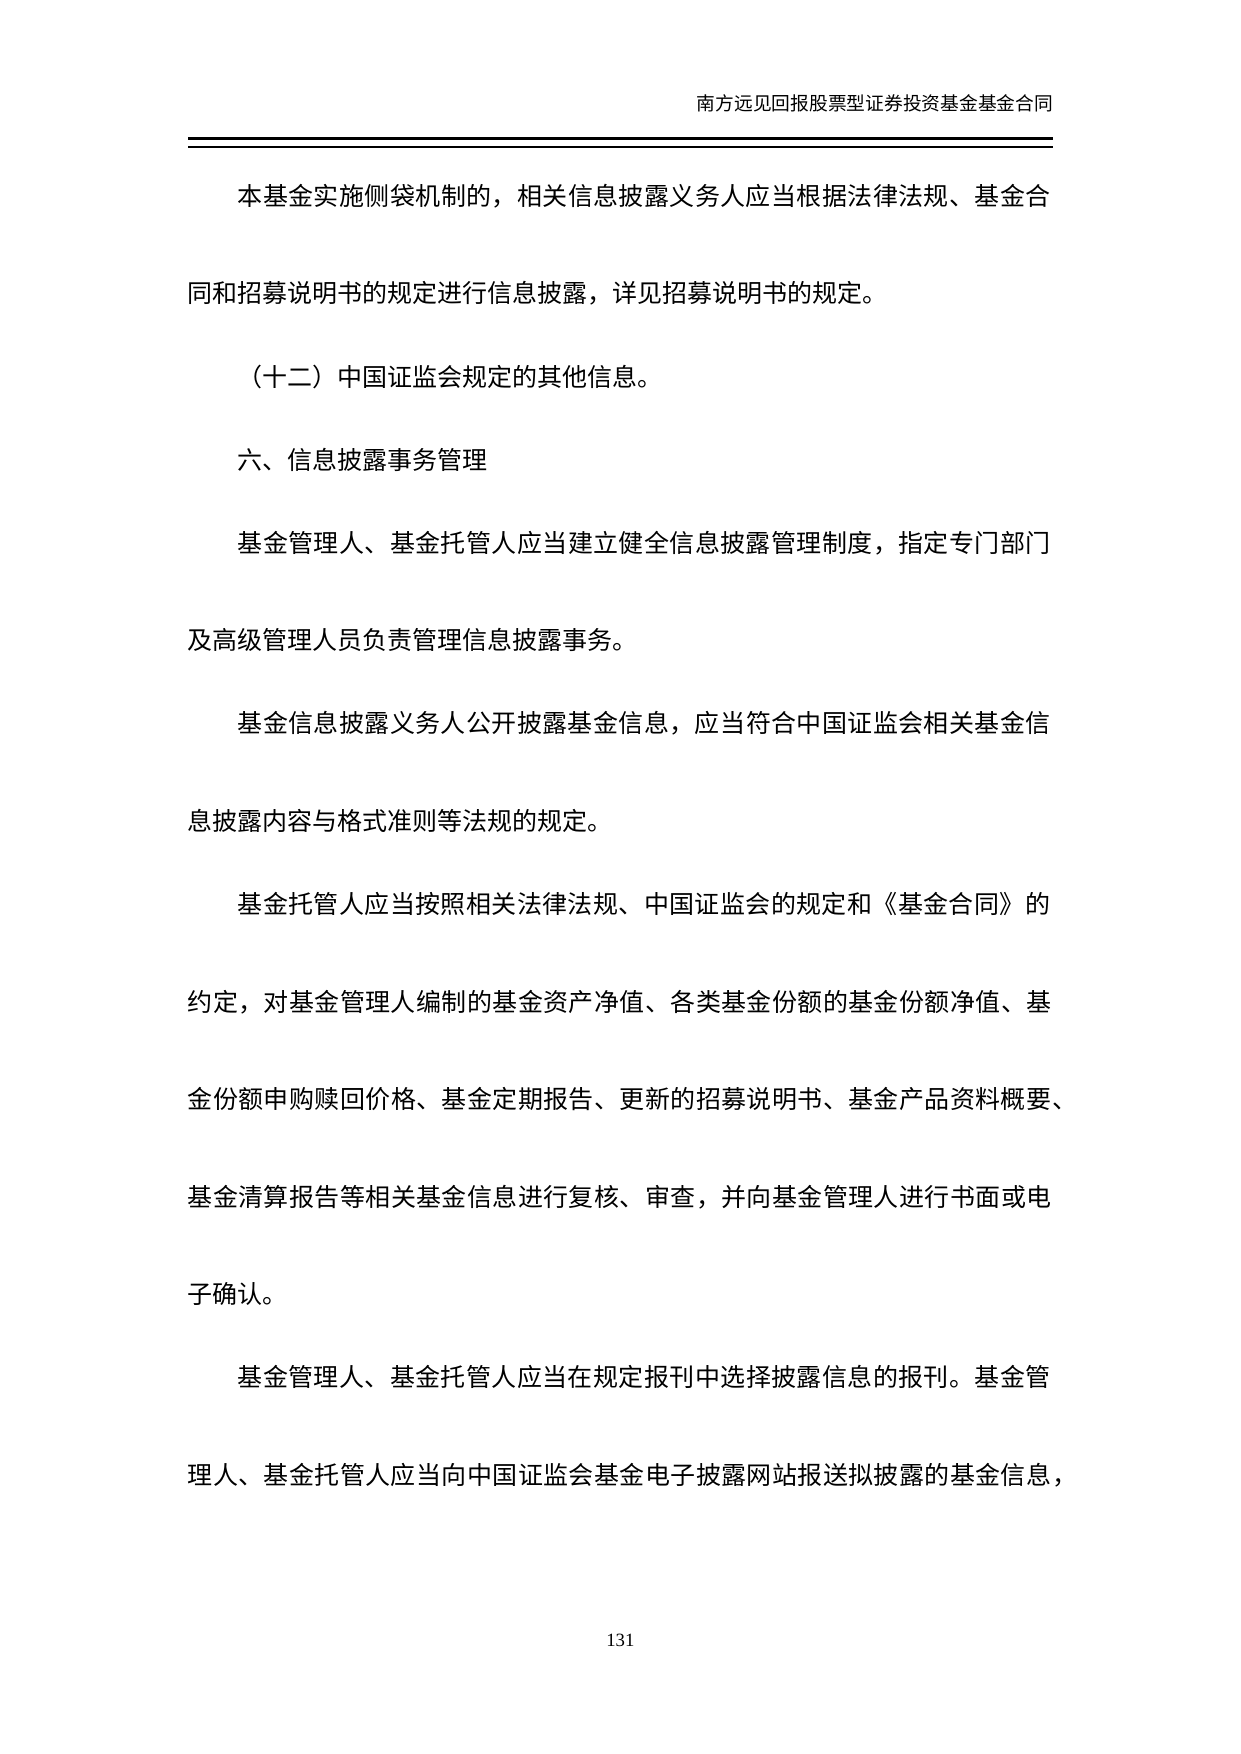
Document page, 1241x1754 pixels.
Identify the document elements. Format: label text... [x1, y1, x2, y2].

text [187, 1343, 1053, 1506]
text 基金信息披露义务人公开披露基金信息，应当符合中国证监会相关基金信息披露内容与格式准则等法规的规定。 [187, 689, 1053, 852]
text 基金托管人应当按照相关法律法规、中国证监会的规定和《基金合同》的约定，对基金管理人编制的基金资产净值、各类基金份额的基金份额净值、基金份额申购赎回价格、基金定期报告、更新的招募说明书、基金产品资料概要、基金清算报告等相关基金信息进行复核、审查，并向基金管理人进行书面或电子确认。 [187, 870, 1053, 1325]
text 基金管理人、基金托管人应当建立健全信息披露管理制度，指定专门部门及高级管理人员负责管理信息披露事务。 [187, 509, 1053, 671]
text 本基金实施侧袋机制的，相关信息披露义务人应当根据法律法规、基金合同和招募说明书的规定进行信息披露，详见招募说明书的规定。 [187, 162, 1053, 324]
text 六、信息披露事务管理 [187, 426, 1053, 491]
text （十二）中国证监会规定的其他信息。 [187, 343, 1053, 408]
